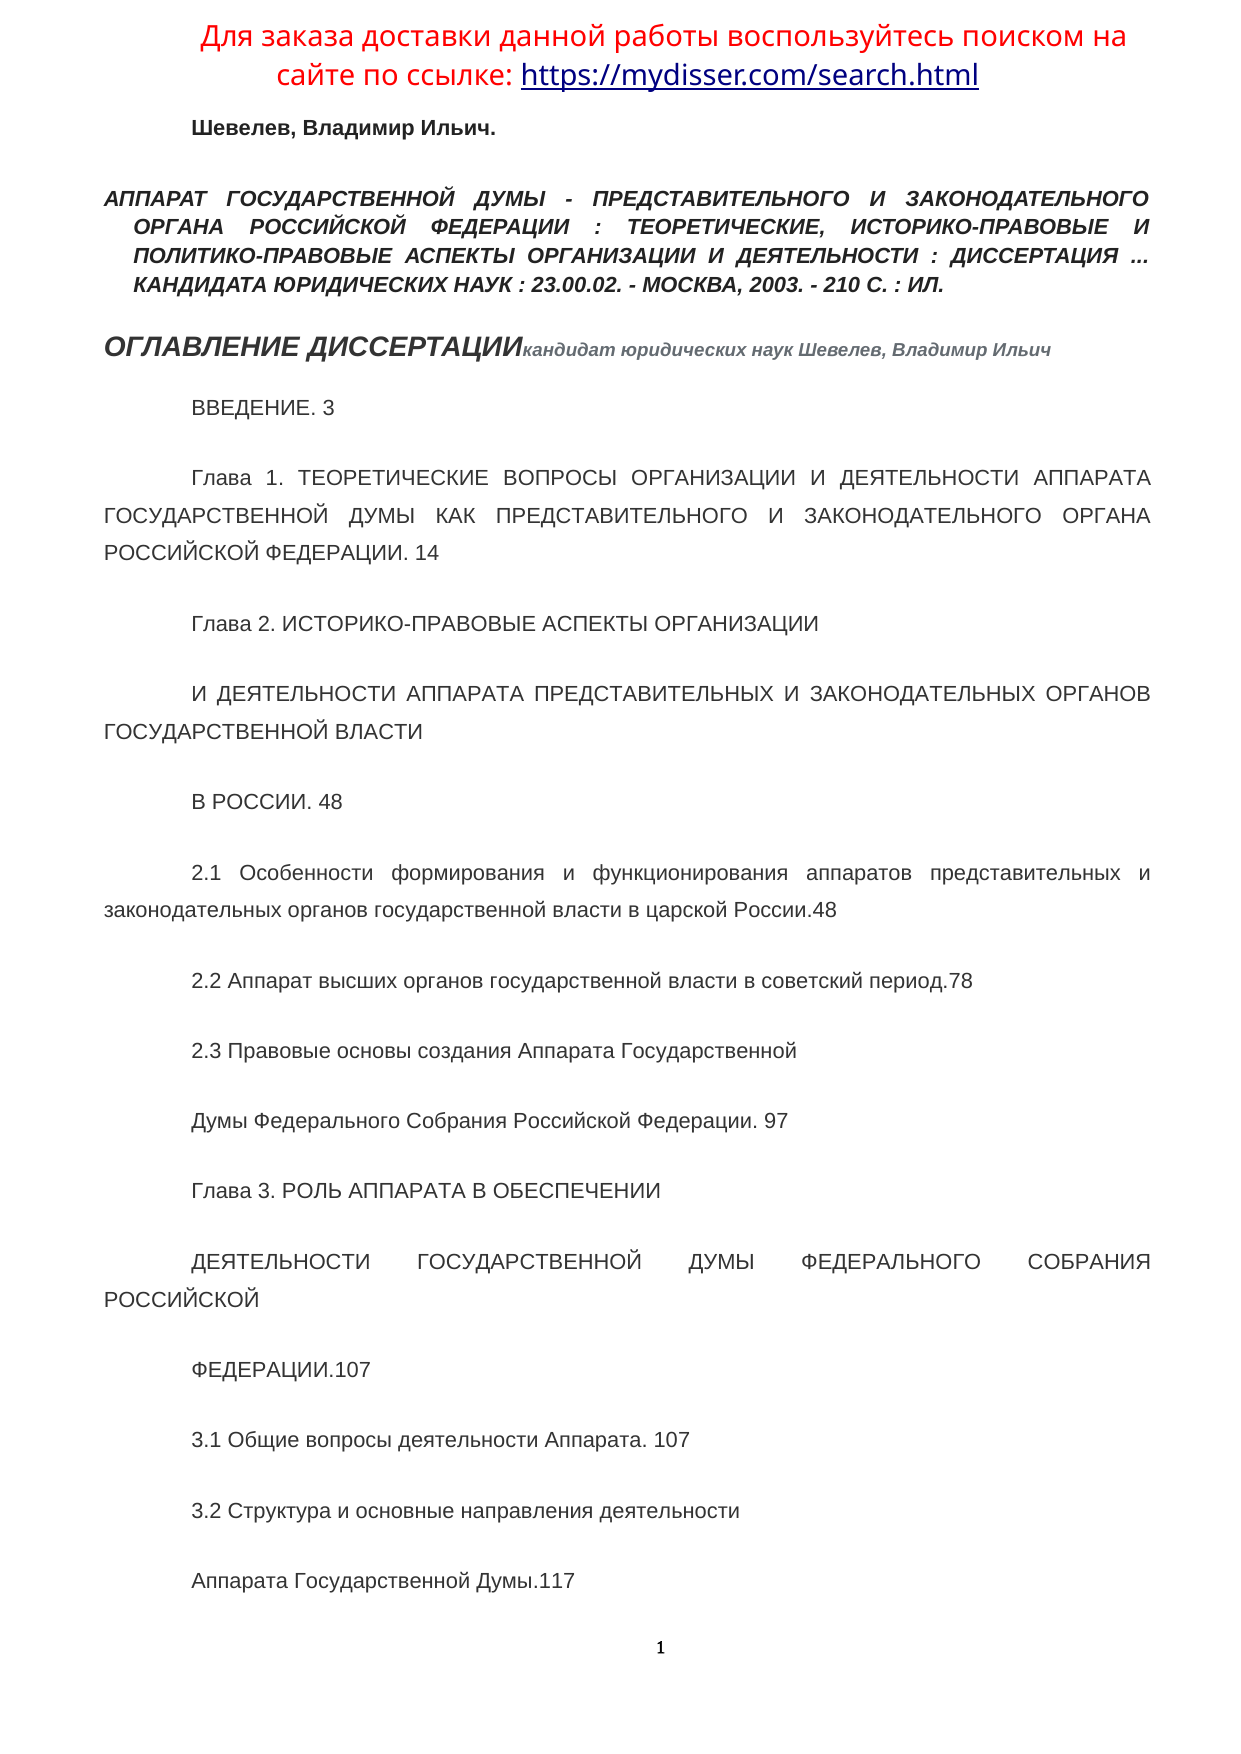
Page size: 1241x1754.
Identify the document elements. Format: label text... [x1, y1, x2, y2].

text 3.2 Структура и основные направления деятельности [103, 1497, 1152, 1523]
text И ДЕЯТЕЛЬНОСТИ АППАРАТА ПРЕДСТАВИТЕЛЬНЫХ И ЗАКОНОДАТЕЛЬНЫХ ОРГАНОВ ГОСУДАРСТВЕННОЙ ВЛАСТИ [103, 681, 1152, 744]
text Аппарата Государственной Думы.117 [103, 1568, 1152, 1593]
text В РОССИИ. 48 [103, 789, 1152, 814]
text ФЕДЕРАЦИИ.107 [103, 1357, 1152, 1382]
text Глава 2. ИСТОРИКО-ПРАВОВЫЕ АСПЕКТЫ ОРГАНИЗАЦИИ [103, 611, 1152, 636]
text Шевелев, Владимир Ильич. [103, 115, 1152, 140]
subtitle Оглавление диссертациикандидат юридических наук Шевелев, Владимир Ильич [103, 329, 1152, 362]
text 3.1 Общие вопросы деятельности Аппарата. 107 [103, 1427, 1152, 1452]
text 2.2 Аппарат высших органов государственной власти в советский период.78 [103, 967, 1152, 993]
subtitle Аппарат Государственной Думы - представительного и законодательного органа Российской Федерации : Теоретические, историко-правовые и политико-правовые аспекты организации и деятельности : диссертация ... кандидата юридических наук : 23.00.02. - Москва, 2003. - 210 с. : ил. [103, 182, 1152, 297]
text Думы Федерального Собрания Российской Федерации. 97 [103, 1108, 1152, 1133]
text ВВЕДЕНИЕ. 3 [103, 394, 1152, 419]
text ДЕЯТЕЛЬНОСТИ ГОСУДАРСТВЕННОЙ ДУМЫ ФЕДЕРАЛЬНОГО СОБРАНИЯ РОССИЙСКОЙ [103, 1249, 1152, 1312]
text 2.1 Особенности формирования и функционирования аппаратов представительных и законодательных органов государственной власти в царской России.48 [103, 859, 1152, 922]
text Глава 3. РОЛЬ АППАРАТА В ОБЕСПЕЧЕНИИ [103, 1178, 1152, 1204]
text Глава 1. ТЕОРЕТИЧЕСКИЕ ВОПРОСЫ ОРГАНИЗАЦИИ И ДЕЯТЕЛЬНОСТИ АППАРАТА ГОСУДАРСТВЕННОЙ ДУМЫ КАК ПРЕДСТАВИТЕЛЬНОГО И ЗАКОНОДАТЕЛЬНОГО ОРГАНА РОССИЙСКОЙ ФЕДЕРАЦИИ. 14 [103, 465, 1152, 566]
text 2.3 Правовые основы создания Аппарата Государственной [103, 1038, 1152, 1063]
